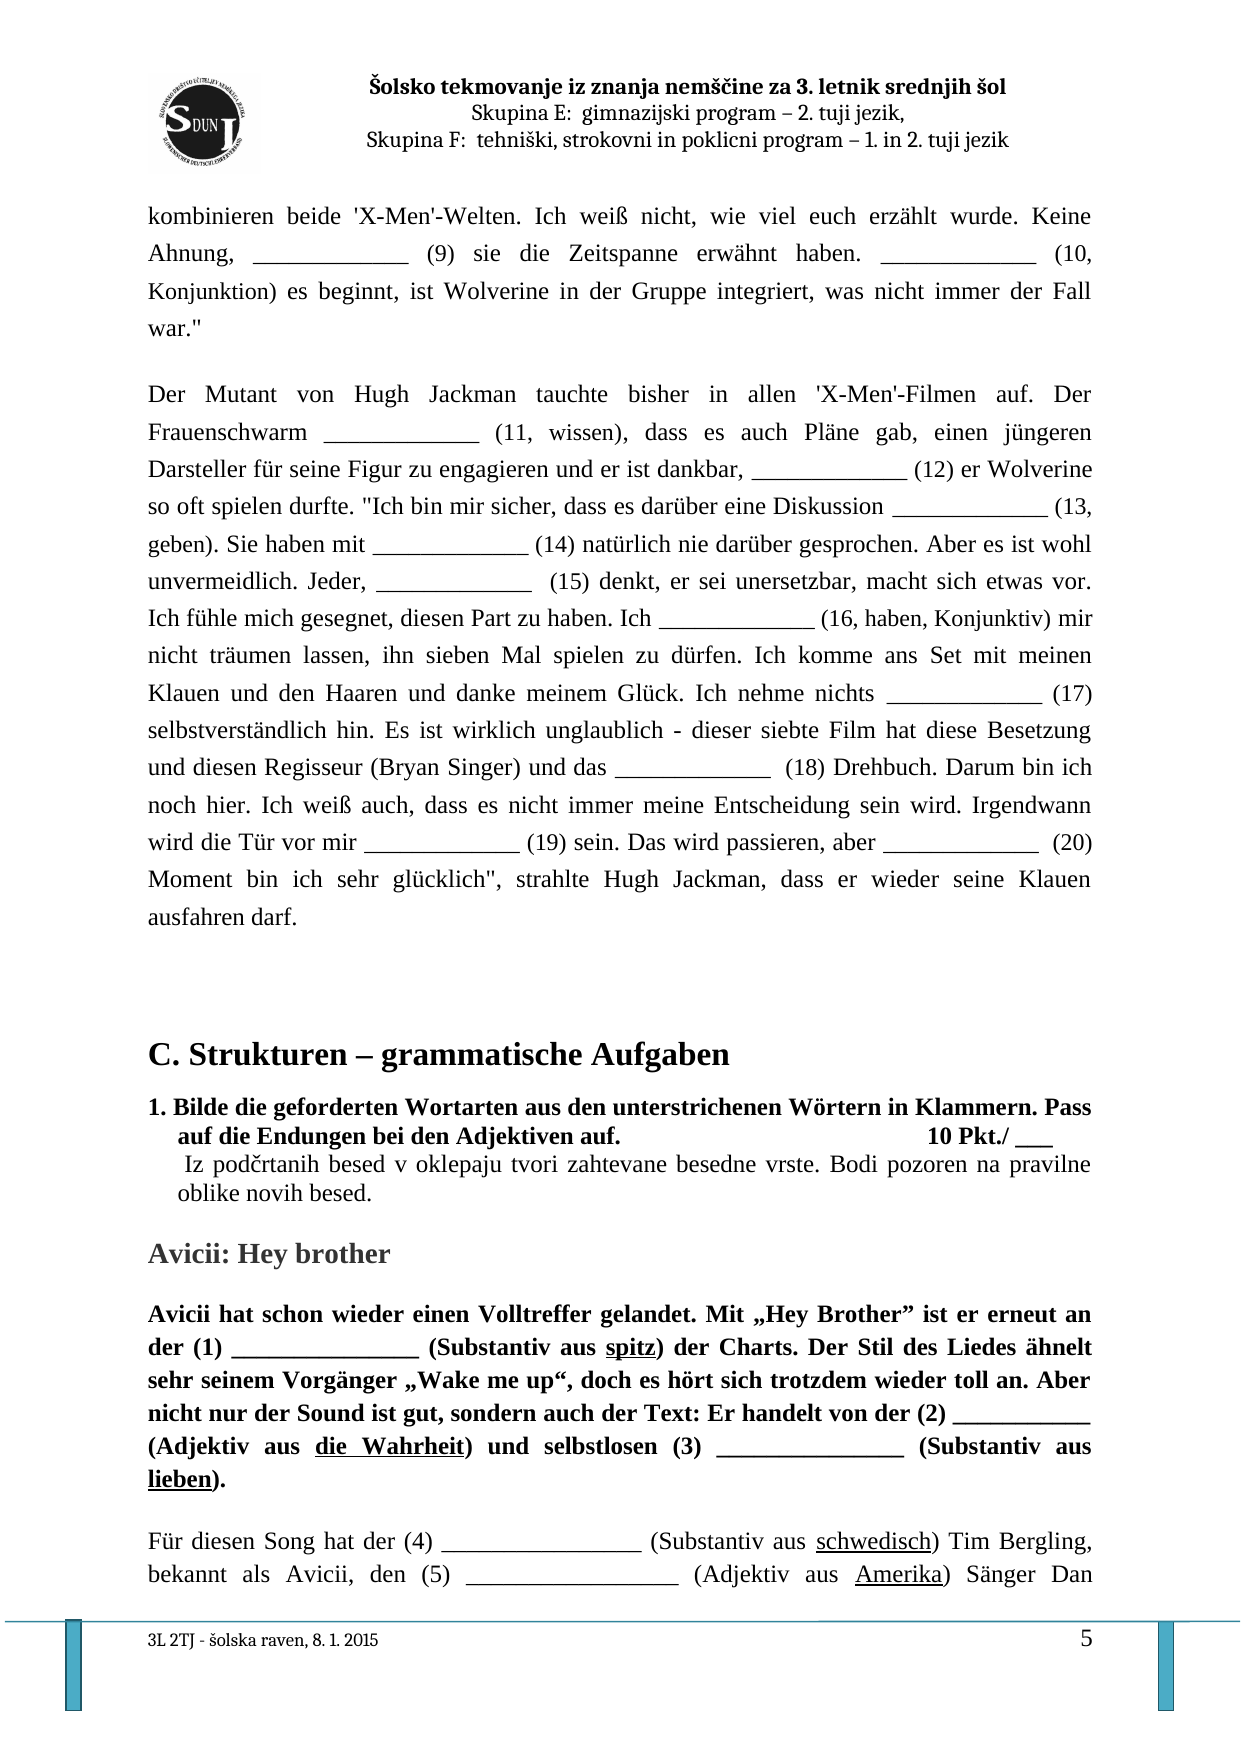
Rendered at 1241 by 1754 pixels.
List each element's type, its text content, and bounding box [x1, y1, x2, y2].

text C. Strukturen – grammatische Aufgaben [148, 1034, 1093, 1073]
text Avicii: Hey brother [148, 1236, 1093, 1270]
picture [147, 73, 262, 174]
text Der Mutant von Hugh Jackman tauchte bisher in allen 'X-Men'-Filmen auf. Der Frauenschwarm _____________ (11, wissen), dass es auch Pläne gab, einen jüngeren Darsteller für seine Figur zu engagieren und er ist dankbar, _____________ (12) er Wolverine so oft spielen durfte. "Ich bin mir sicher, dass es darüber eine Diskussion _____________ (13, geben). Sie haben mit _____________ (14) natürlich nie darüber gesprochen. Aber es ist wohl unvermeidlich. Jeder, _____________ (15) denkt, er sei unersetzbar, macht sich etwas vor. Ich fühle mich gesegnet, diesen Part zu haben. Ich _____________ (16, haben, Konjunktiv) mir nicht träumen lassen, ihn sieben Mal spielen zu dürfen. Ich komme ans Set mit meinen Klauen und den Haaren und danke meinem Glück. Ich nehme nichts _____________ (17) selbstverständlich hin. Es ist wirklich unglaublich - dieser siebte Film hat diese Besetzung und diesen Regisseur (Bryan Singer) und das _____________ (18) Drehbuch. Darum bin ich noch hier. Ich weiß auch, dass es nicht immer meine Entscheidung sein wird. Irgendwann wird die Tür vor mir _____________ (19) sein. Das wird passieren, aber _____________ (20) Moment bin ich sehr glücklich", strahlte Hugh Jackman, dass er wieder seine Klauen ausfahren darf. [148, 379, 1093, 930]
text 1. Bilde die geforderten Wortarten aus den unterstrichenen Wörtern in Klammern. Pass auf die Endungen bei den Adjektiven auf. 10 Pkt./ ___ [148, 1092, 1093, 1149]
text Avicii hat schon wieder einen Volltreffer gelandet. Mit „Hey Brother” ist er erneut an der (1) _______________ (Substantiv aus spitz) der Charts. Der Stil des Liedes ähnelt sehr seinem Vorgänger „Wake me up“, doch es hört sich trotzdem wieder toll an. Aber nicht nur der Sound ist gut, sondern auch der Text: Er handelt von der (2) ___________ (Adjektiv aus die Wahrheit) und selbstlosen (3) _______________ (Substantiv aus lieben). [148, 1299, 1093, 1493]
text Iz podčrtanih besed v oklepaju tvori zahtevane besedne vrste. Bodi pozoren na pravilne oblike novih besed. [148, 1149, 1093, 1207]
